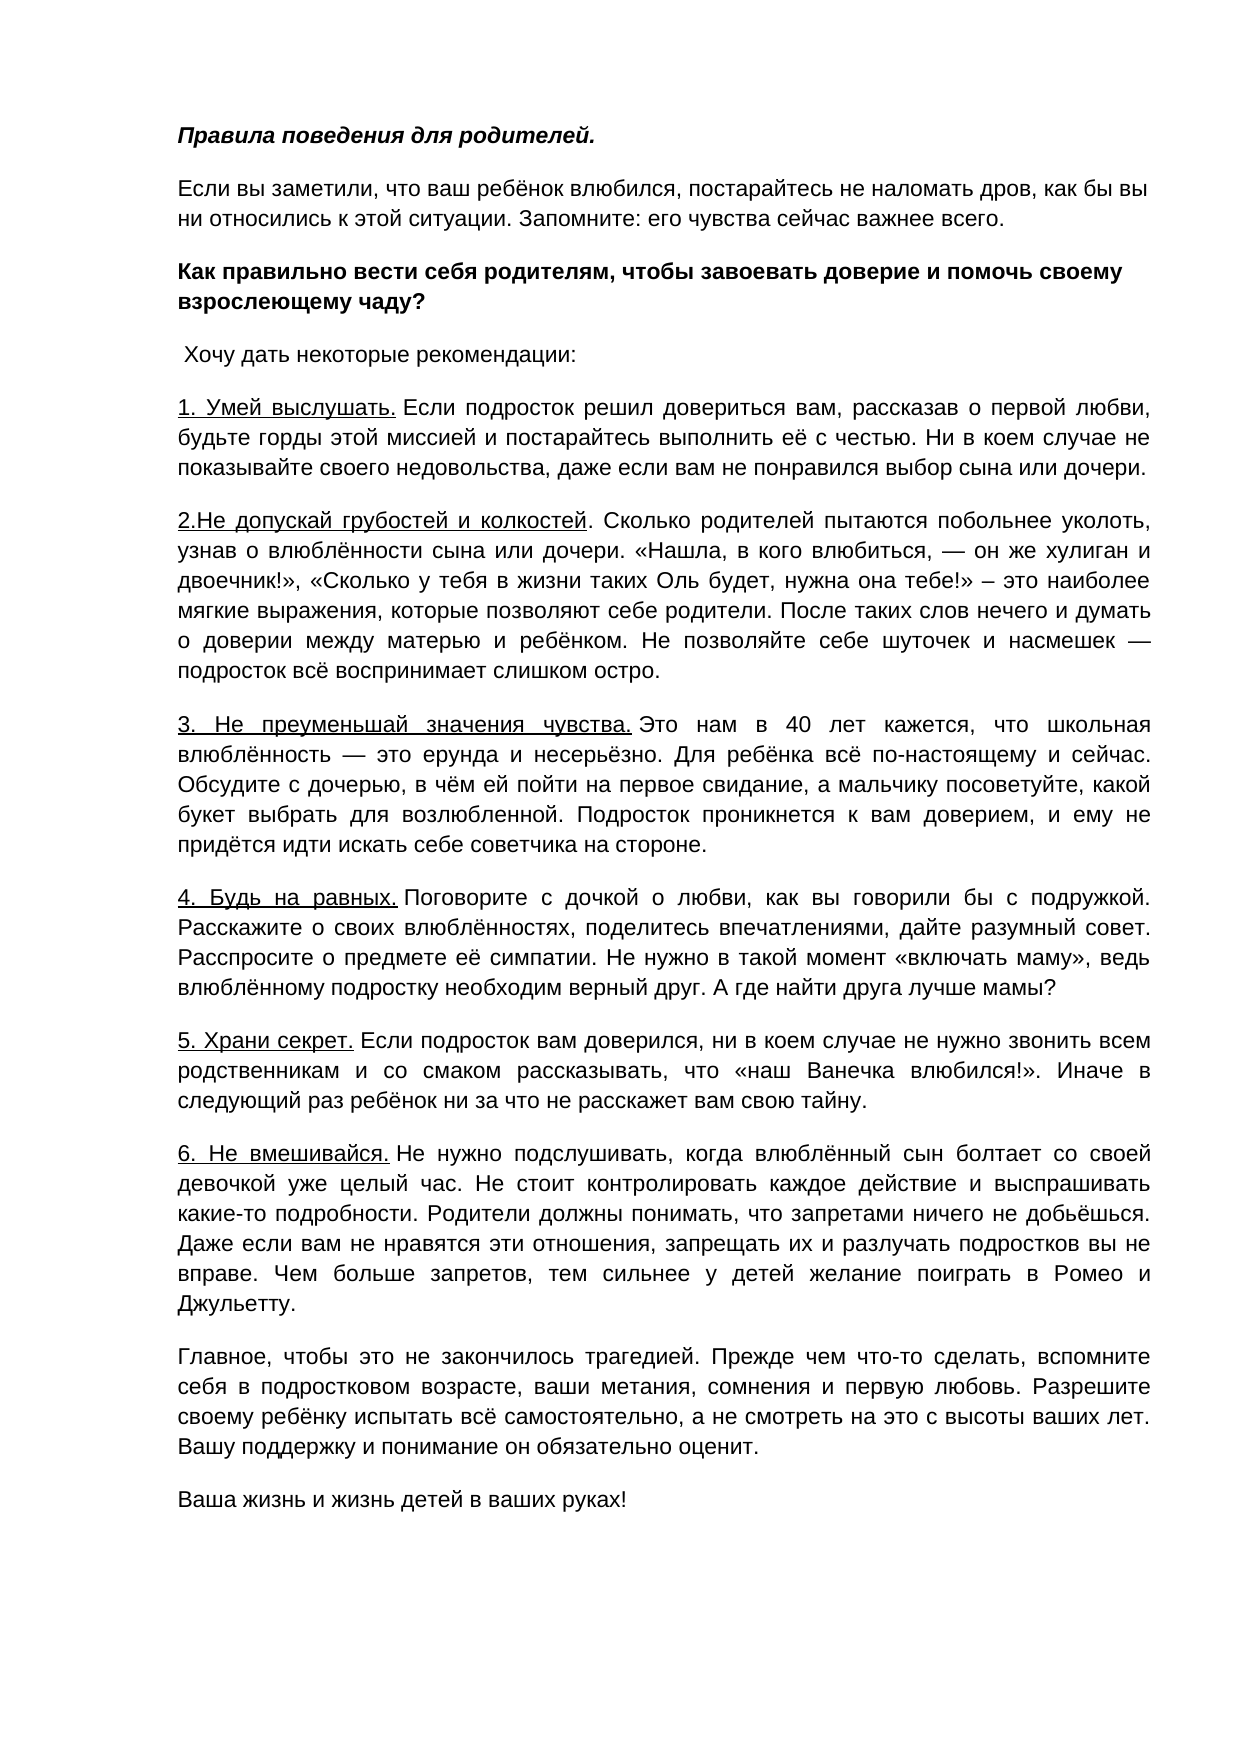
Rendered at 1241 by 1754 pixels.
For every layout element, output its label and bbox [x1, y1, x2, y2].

table_header [177, 118, 1152, 1536]
